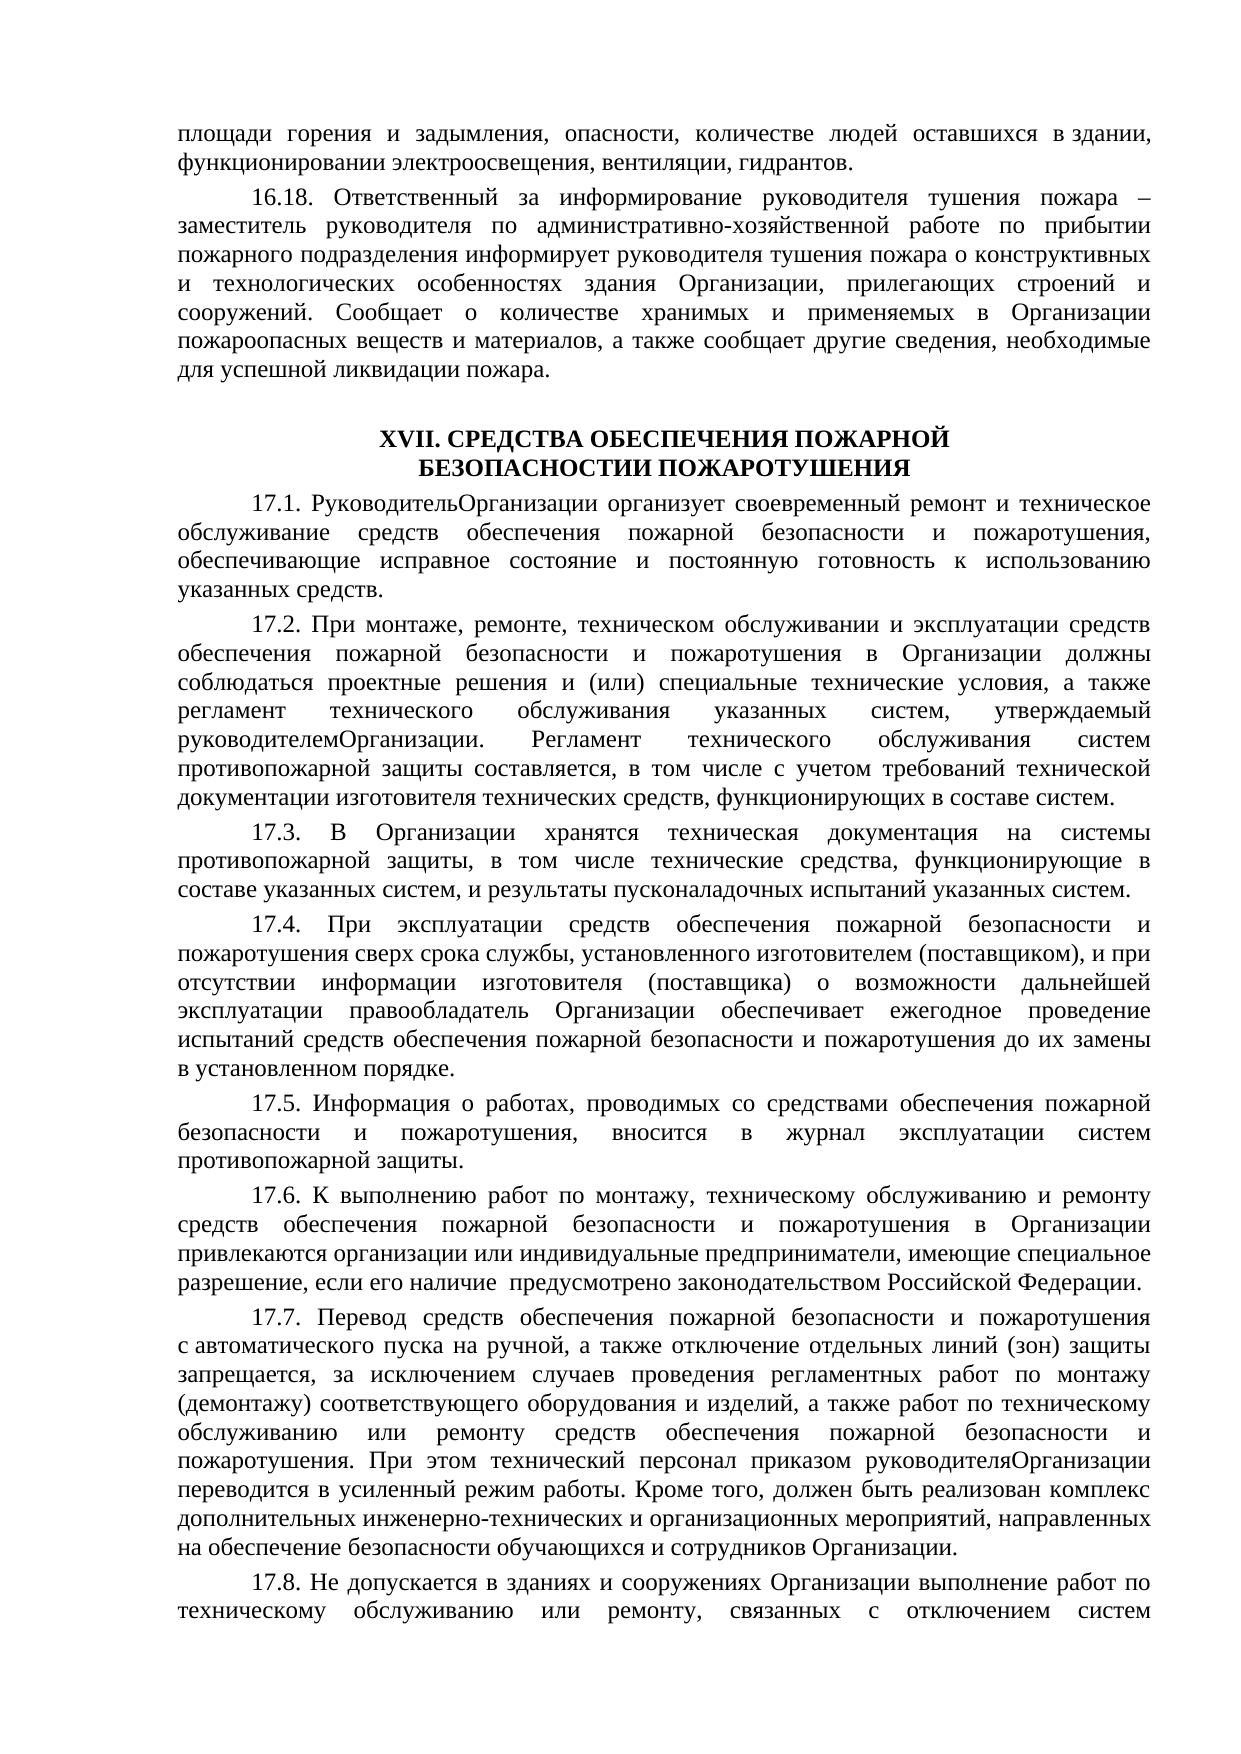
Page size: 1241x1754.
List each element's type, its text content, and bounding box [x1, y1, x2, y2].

text 16.18. Ответственный за информирование руководителя тушения пожара – заместитель руководителя по административно-хозяйственной работе по прибытии пожарного подразделения информирует руководителя тушения пожара о конструктивных и технологических особенностях здания Организации, прилегающих строений и сооружений. Сообщает о количестве хранимых и применяемых в Организации пожароопасных веществ и материалов, а также сообщает другие сведения, необходимые для успешной ликвидации пожара. [177, 182, 1152, 383]
text 17.4. При эксплуатации средств обеспечения пожарной безопасности и пожаротушения сверх срока службы, установленного изготовителем (поставщиком), и при отсутствии информации изготовителя (поставщика) о возможности дальнейшей эксплуатации правообладатель Организации обеспечивает ежегодное проведение испытаний средств обеспечения пожарной безопасности и пожаротушения до их замены в установленном порядке. [177, 909, 1152, 1082]
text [177, 1567, 1152, 1624]
text 17.7. Перевод средств обеспечения пожарной безопасности и пожаротушения с автоматического пуска на ручной, а также отключение отдельных линий (зон) защиты запрещается, за исключением случаев проведения регламентных работ по монтажу (демонтажу) соответствующего оборудования и изделий, а также работ по техническому обслуживанию или ремонту средств обеспечения пожарной безопасности и пожаротушения. При этом технический персонал приказом руководителяОрганизации переводится в усиленный режим работы. Кроме того, должен быть реализован комплекс дополнительных инженерно-технических и организационных мероприятий, направленных на обеспечение безопасности обучающихся и сотрудников Организации. [177, 1302, 1152, 1561]
text 17.5. Информация о работах, проводимых со средствами обеспечения пожарной безопасности и пожаротушения, вносится в журнал эксплуатации систем противопожарной защиты. [177, 1088, 1152, 1174]
text XVII. Средства обеспечения пожарной безопасностии пожаротушения [177, 424, 1152, 482]
text 17.2. При монтаже, ремонте, техническом обслуживании и эксплуатации средств обеспечения пожарной безопасности и пожаротушения в Организации должны соблюдаться проектные решения и (или) специальные технические условия, а также регламент технического обслуживания указанных систем, утверждаемый руководителемОрганизации. Регламент технического обслуживания систем противопожарной защиты составляется, в том числе с учетом требований технической документации изготовителя технических средств, функционирующих в составе систем. [177, 609, 1152, 811]
text 17.1. РуководительОрганизации организует своевременный ремонт и техническое обслуживание средств обеспечения пожарной безопасности и пожаротушения, обеспечивающие исправное состояние и постоянную готовность к использованию указанных средств. [177, 488, 1152, 603]
text 17.6. К выполнению работ по монтажу, техническому обслуживанию и ремонту средств обеспечения пожарной безопасности и пожаротушения в Организации привлекаются организации или индивидуальные предприниматели, имеющие специальное разрешение, если его наличие предусмотрено законодательством Российской Федерации. [177, 1181, 1152, 1296]
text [177, 118, 1152, 176]
text 17.3. В Организации хранятся техническая документация на системы противопожарной защиты, в том числе технические средства, функционирующие в составе указанных систем, и результаты пусконаладочных испытаний указанных систем. [177, 817, 1152, 903]
